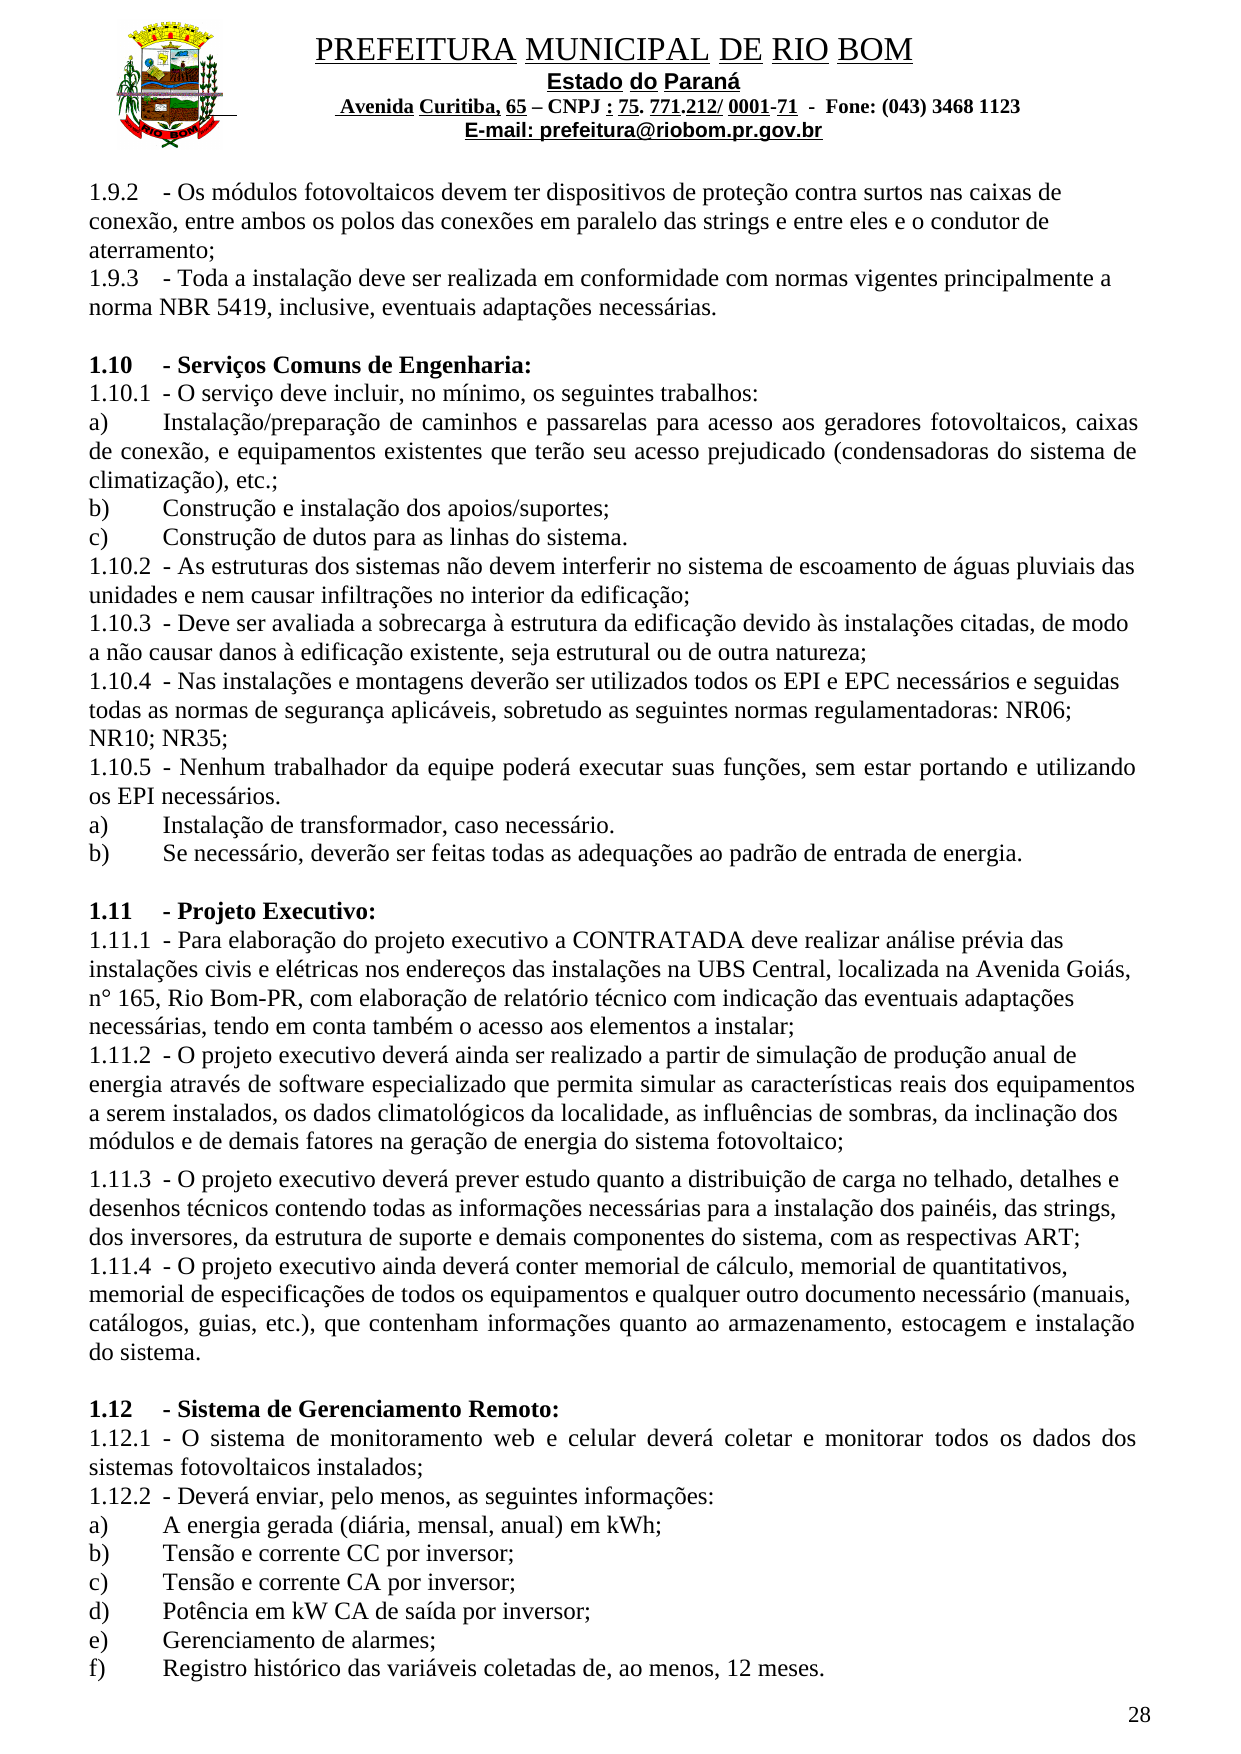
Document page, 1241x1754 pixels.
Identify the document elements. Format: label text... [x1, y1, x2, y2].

list - O serviço deve incluir, no mínimo, os seguintes trabalhos: [89, 379, 1151, 407]
list - Sistema de Gerenciamento Remoto: [89, 1395, 1151, 1423]
list - Deverá enviar, pelo menos, as seguintes informações: [89, 1481, 1151, 1510]
list Potência em kW CA de saída por inversor; [89, 1596, 1151, 1625]
list Instalação/preparação de caminhos e passarelas para acesso aos geradores fotovoltaicos, caixas de conexão, e equipamentos existentes que terão seu acesso prejudicado (condensadoras do sistema de climatização), etc.; [89, 407, 1138, 493]
list Tensão e corrente CA por inversor; [89, 1567, 1151, 1596]
list Registro histórico das variáveis coletadas de, ao menos, 12 meses. [89, 1653, 1151, 1682]
list Se necessário, deverão ser feitas todas as adequações ao padrão de entrada de energia. [89, 838, 1151, 867]
list Construção de dutos para as linhas do sistema. [89, 522, 1151, 551]
list - Os módulos fotovoltaicos devem ter dispositivos de proteção contra surtos nas caixas de conexão, entre ambos os polos das conexões em paralelo das strings e entre eles e o condutor de aterramento; [89, 177, 1138, 263]
list Construção e instalação dos apoios/suportes; [89, 493, 1151, 522]
list - O projeto executivo ainda deverá conter memorial de cálculo, memorial de quantitativos, memorial de especificações de todos os equipamentos e qualquer outro documento necessário (manuais, catálogos, guias, etc.), que contenham informações quanto ao armazenamento, estocagem e instalação do sistema. [89, 1251, 1138, 1366]
list - As estruturas dos sistemas não devem interferir no sistema de escoamento de águas pluviais das unidades e nem causar infiltrações no interior da edificação; [89, 551, 1137, 608]
picture [116, 19, 223, 150]
list - Nenhum trabalhador da equipe poderá executar suas funções, sem estar portando e utilizando os EPI necessários. [89, 752, 1138, 810]
list A energia gerada (diária, mensal, anual) em kWh; [89, 1510, 1151, 1538]
list - Nas instalações e montagens deverão ser utilizados todos os EPI e EPC necessários e seguidas todas as normas de segurança aplicáveis, sobretudo as seguintes normas regulamentadoras: NR06; NR10; NR35; [89, 666, 1138, 752]
list - Deve ser avaliada a sobrecarga à estrutura da edificação devido às instalações citadas, de modo a não causar danos à edificação existente, seja estrutural ou de outra natureza; [89, 608, 1137, 666]
list Instalação de transformador, caso necessário. [89, 810, 1151, 838]
list - Para elaboração do projeto executivo a CONTRATADA deve realizar análise prévia das instalações civis e elétricas nos endereços das instalações na UBS Central, localizada na Avenida Goiás, n° 165, Rio Bom-PR, com elaboração de relatório técnico com indicação das eventuais adaptações necessárias, tendo em conta também o acesso aos elementos a instalar; [89, 925, 1138, 1040]
list - Toda a instalação deve ser realizada em conformidade com normas vigentes principalmente a norma NBR 5419, inclusive, eventuais adaptações necessárias. [89, 263, 1138, 321]
list - Serviços Comuns de Engenharia: [89, 350, 1151, 379]
list - O projeto executivo deverá ainda ser realizado a partir de simulação de produção anual de energia através de software especializado que permita simular as características reais dos equipamentos a serem instalados, os dados climatológicos da localidade, as influências de sombras, da inclinação dos módulos e de demais fatores na geração de energia do sistema fotovoltaico; [89, 1040, 1137, 1155]
list Gerenciamento de alarmes; [89, 1625, 1151, 1653]
list - O projeto executivo deverá prever estudo quanto a distribuição de carga no telhado, detalhes e desenhos técnicos contendo todas as informações necessárias para a instalação dos painéis, das strings, dos inversores, da estrutura de suporte e demais componentes do sistema, com as respectivas ART; [89, 1164, 1138, 1251]
list - Projeto Executivo: [89, 897, 1151, 925]
list - O sistema de monitoramento web e celular deverá coletar e monitorar todos os dados dos sistemas fotovoltaicos instalados; [89, 1423, 1138, 1481]
list Tensão e corrente CC por inversor; [89, 1538, 1151, 1567]
